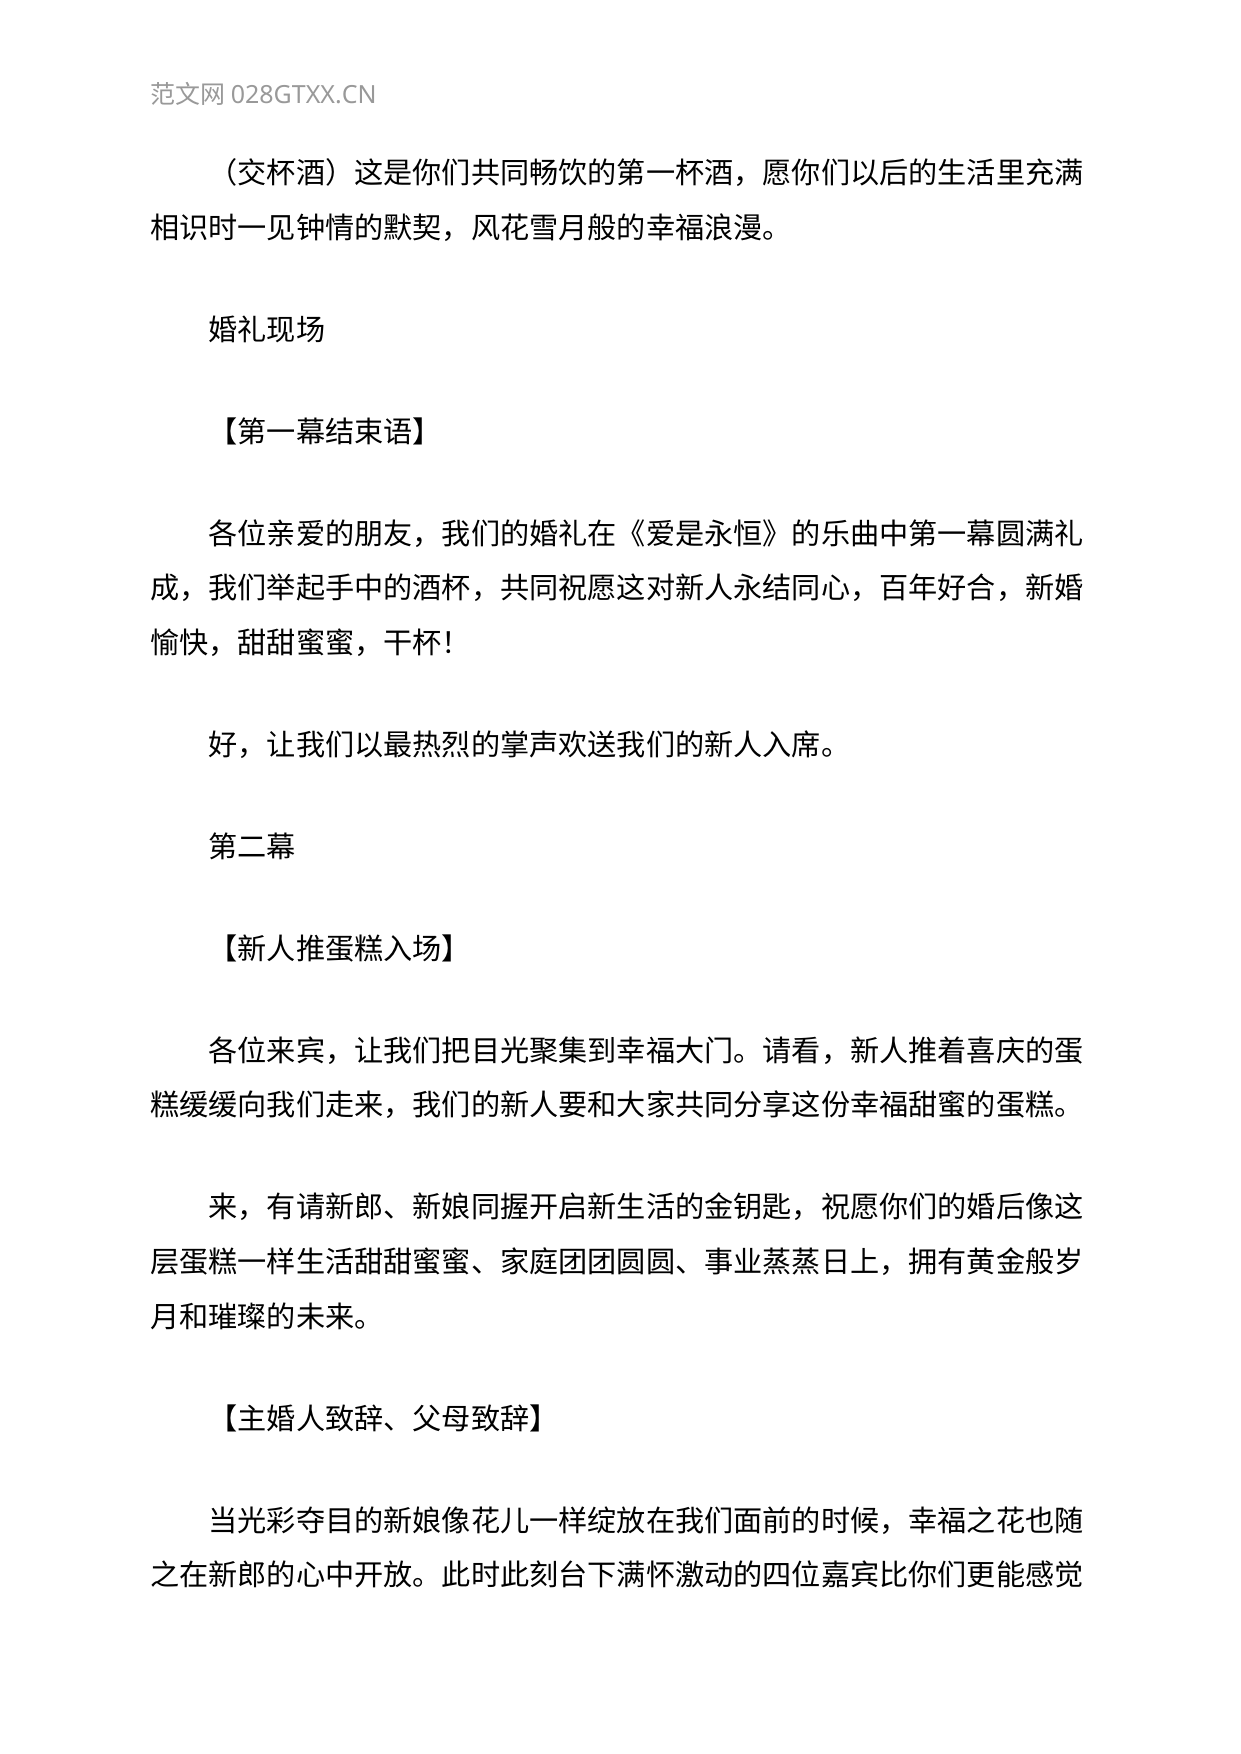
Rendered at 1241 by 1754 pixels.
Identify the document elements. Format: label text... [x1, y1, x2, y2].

text 【主婚人致辞、父母致辞】 [150, 1395, 1090, 1438]
text 【新人推蛋糕入场】 [150, 925, 1090, 968]
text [150, 1497, 1090, 1594]
text 【第一幕结束语】 [150, 408, 1090, 451]
text 婚礼现场 [150, 307, 1090, 349]
text 各位亲爱的朋友，我们的婚礼在《爱是永恒》的乐曲中第一幕圆满礼成，我们举起手中的酒杯，共同祝愿这对新人永结同心，百年好合，新婚愉快，甜甜蜜蜜，干杯！ [150, 510, 1090, 662]
text 第二幕 [150, 823, 1090, 866]
text 各位来宾，让我们把目光聚集到幸福大门。请看，新人推着喜庆的蛋糕缓缓向我们走来，我们的新人要和大家共同分享这份幸福甜蜜的蛋糕。 [150, 1027, 1090, 1124]
text 来，有请新郎、新娘同握开启新生活的金钥匙，祝愿你们的婚后像这层蛋糕一样生活甜甜蜜蜜、家庭团团圆圆、事业蒸蒸日上，拥有黄金般岁月和璀璨的未来。 [150, 1184, 1090, 1336]
text 好，让我们以最热烈的掌声欢送我们的新人入席。 [150, 722, 1090, 764]
text （交杯酒）这是你们共同畅饮的第一杯酒，愿你们以后的生活里充满相识时一见钟情的默契，风花雪月般的幸福浪漫。 [150, 150, 1090, 247]
